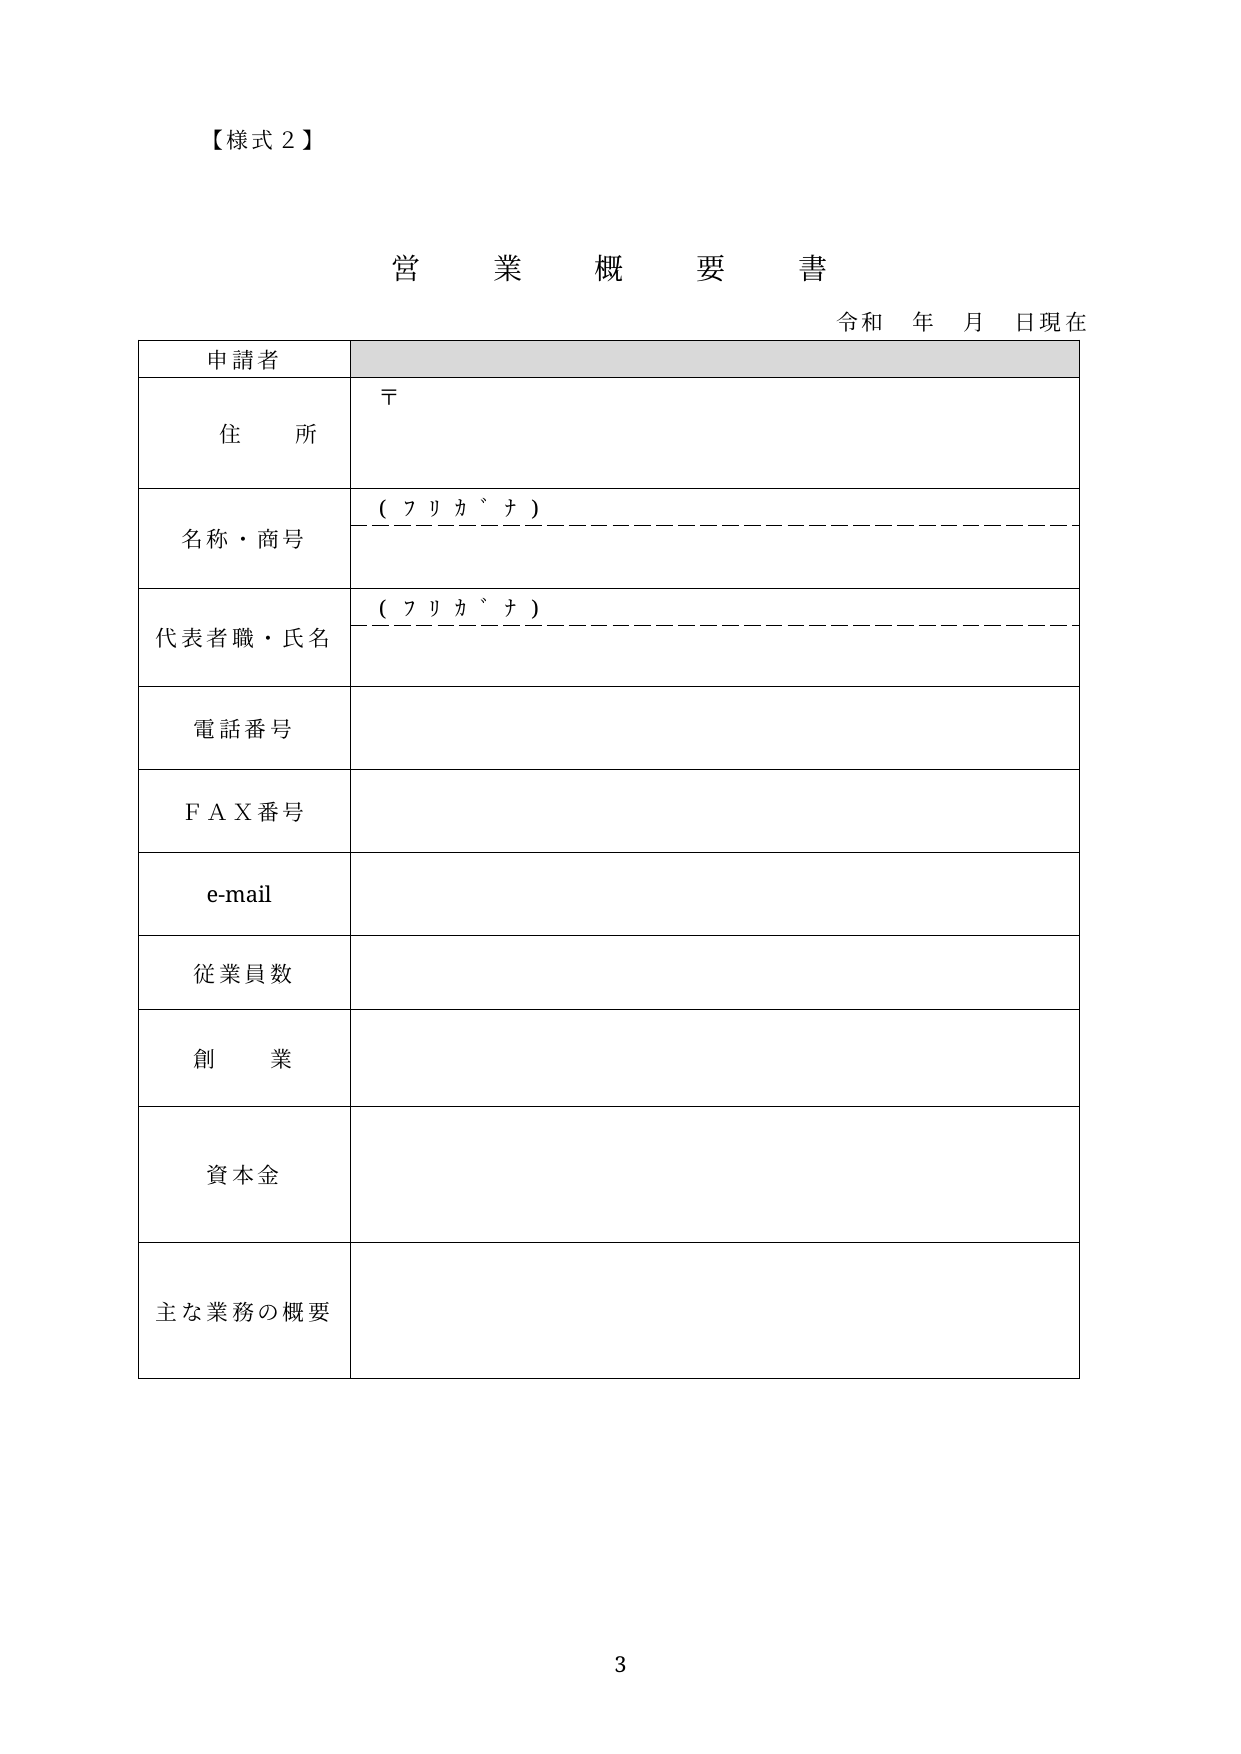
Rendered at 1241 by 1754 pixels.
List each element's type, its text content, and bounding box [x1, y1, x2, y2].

table_header [351, 341, 1079, 377]
table_cell 創 業 [139, 1010, 350, 1106]
table_cell (ﾌﾘｶﾞﾅ) [351, 489, 1079, 525]
table_cell 〒 [351, 378, 1079, 487]
table_cell 主な業務の概要 [139, 1243, 350, 1378]
table_cell [351, 770, 1079, 852]
table_cell ＦＡＸ番号 [139, 770, 350, 852]
table_cell 電話番号 [139, 687, 350, 769]
text 営 業 概 要 書 [150, 230, 1090, 303]
table_cell [351, 625, 1079, 686]
table_cell [351, 525, 1079, 588]
table_cell [351, 936, 1079, 1009]
table_cell 代表者職・氏名 [139, 589, 350, 686]
table_cell e-mail [139, 853, 350, 935]
table_cell 住 所 [139, 378, 350, 487]
table_cell [351, 1107, 1079, 1242]
table_cell [351, 853, 1079, 935]
table_cell 名称・商号 [139, 489, 350, 588]
table_cell [351, 687, 1079, 769]
text 令和 年 月 日現在 [150, 303, 1090, 339]
table_header 申請者 [139, 341, 350, 377]
table_cell [351, 1010, 1079, 1106]
table_cell [351, 1243, 1079, 1378]
table_cell (ﾌﾘｶﾞﾅ) [351, 589, 1079, 625]
text キ 暴力団又は暴力団員であることを知りながらこれらを利用している者【様式２】 [176, 121, 1090, 157]
table_cell 従業員数 [139, 936, 350, 1009]
table_cell 資本金 [139, 1107, 350, 1242]
